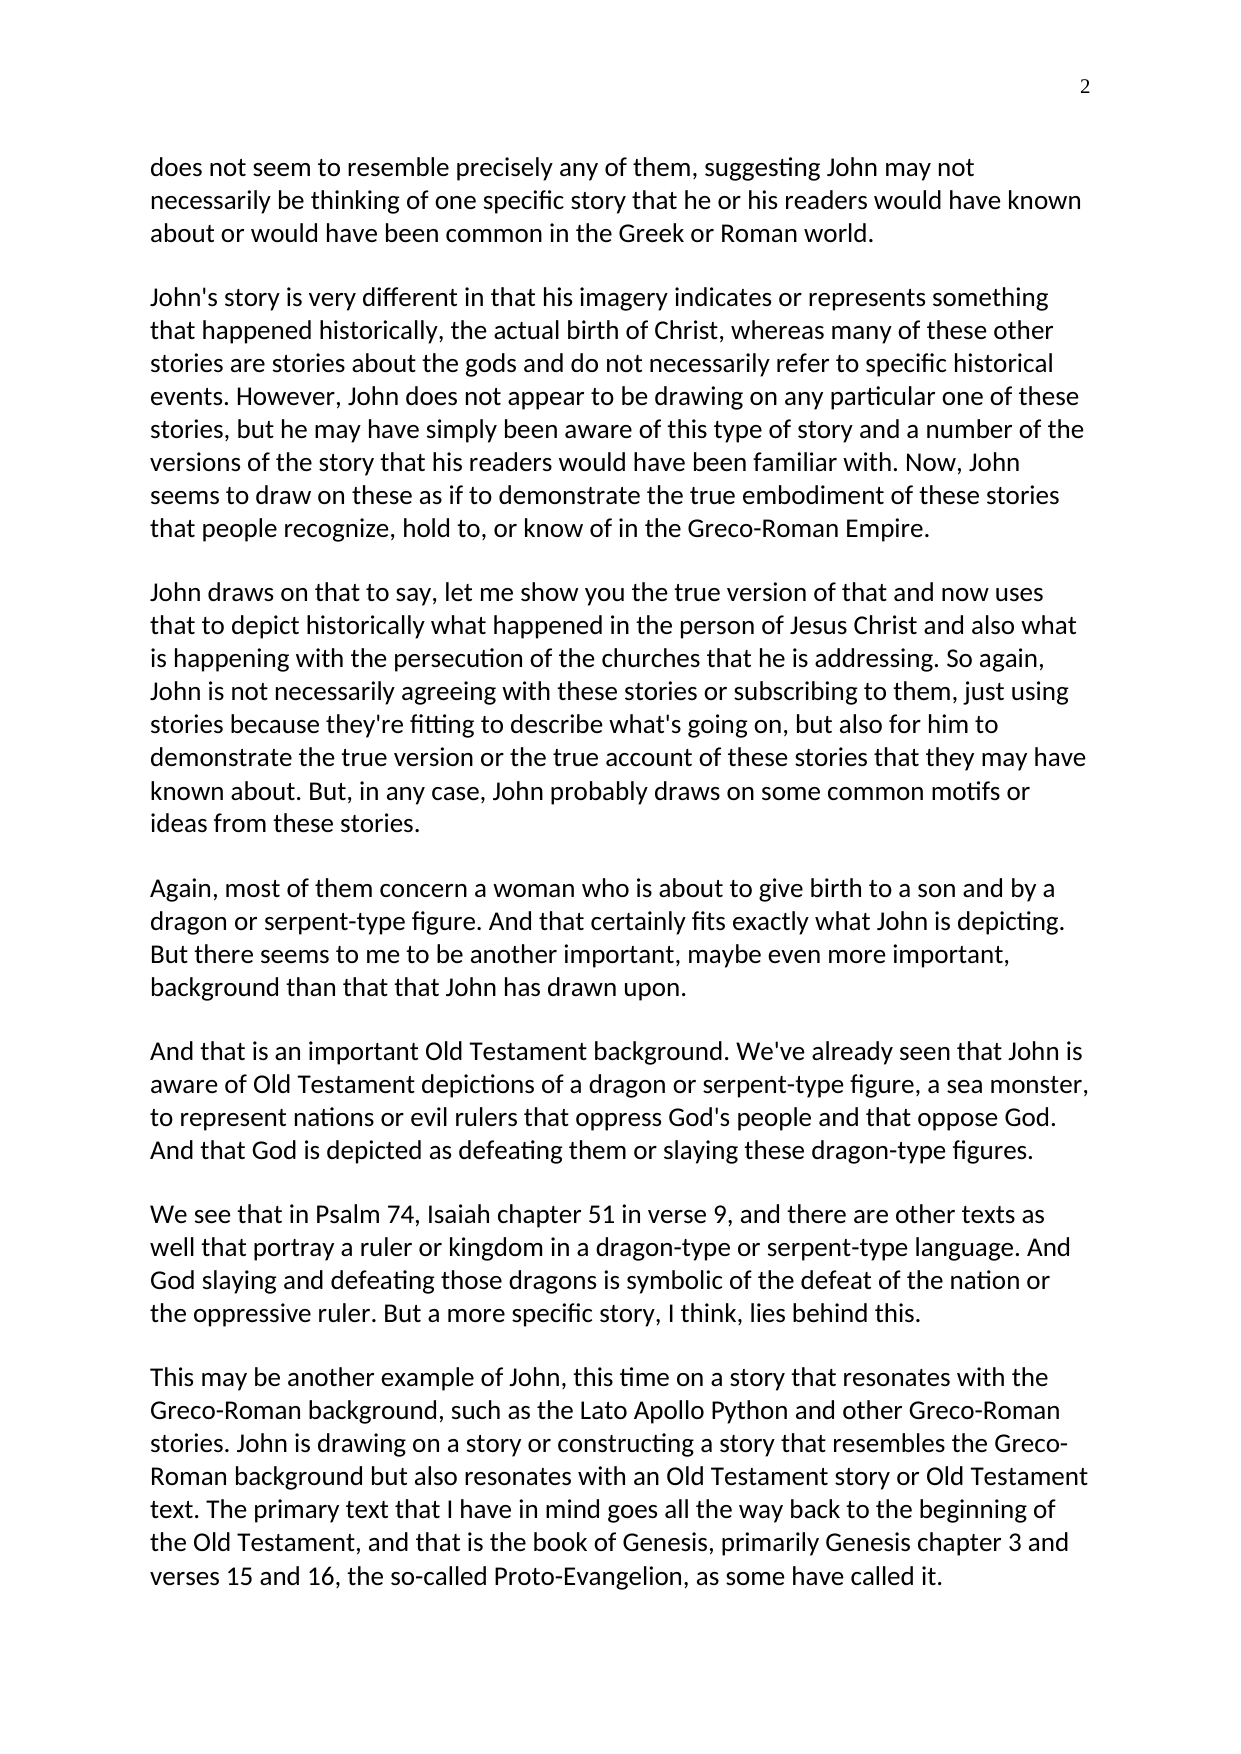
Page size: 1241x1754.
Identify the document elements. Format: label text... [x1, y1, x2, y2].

text John's story is very different in that his imagery indicates or represents something that happened historically, the actual birth of Christ, whereas many of these other stories are stories about the gods and do not necessarily refer to specific historical events. However, John does not appear to be drawing on any particular one of these stories, but he may have simply been aware of this type of story and a number of the versions of the story that his readers would have been familiar with. Now, John seems to draw on these as if to demonstrate the true embodiment of these stories that people recognize, hold to, or know of in the Greco-Roman Empire. [150, 280, 1090, 544]
text John draws on that to say, let me show you the true version of that and now uses that to depict historically what happened in the person of Jesus Christ and also what is happening with the persecution of the churches that he is addressing. So again, John is not necessarily agreeing with these stories or subscribing to them, just using stories because they're fitting to describe what's going on, but also for him to demonstrate the true version or the true account of these stories that they may have known about. But, in any case, John probably draws on some common motifs or ideas from these stories. [150, 576, 1090, 840]
text And that is an important Old Testament background. We've already seen that John is aware of Old Testament depictions of a dragon or serpent-type figure, a sea monster, to represent nations or evil rulers that oppress God's people and that oppose God. And that God is depicted as defeating them or slaying these dragon-type figures. [150, 1034, 1090, 1166]
text Again, most of them concern a woman who is about to give birth to a son and by a dragon or serpent-type figure. And that certainly fits exactly what John is depicting. But there seems to me to be another important, maybe even more important, background than that that John has drawn upon. [150, 871, 1090, 1003]
text This may be another example of John, this time on a story that resonates with the Greco-Roman background, such as the Lato Apollo Python and other Greco-Roman stories. John is drawing on a story or constructing a story that resembles the Greco-Roman background but also resonates with an Old Testament story or Old Testament text. The primary text that I have in mind goes all the way back to the beginning of the Old Testament, and that is the book of Genesis, primarily Genesis chapter 3 and verses 15 and 16, the so-called Proto-Evangelion, as some have called it. [150, 1361, 1090, 1592]
text We see that in Psalm 74, Isaiah chapter 51 in verse 9, and there are other texts as well that portray a ruler or kingdom in a dragon-type or serpent-type language. And God slaying and defeating those dragons is symbolic of the defeat of the nation or the oppressive ruler. But a more specific story, I think, lies behind this. [150, 1197, 1090, 1329]
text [150, 150, 1090, 249]
